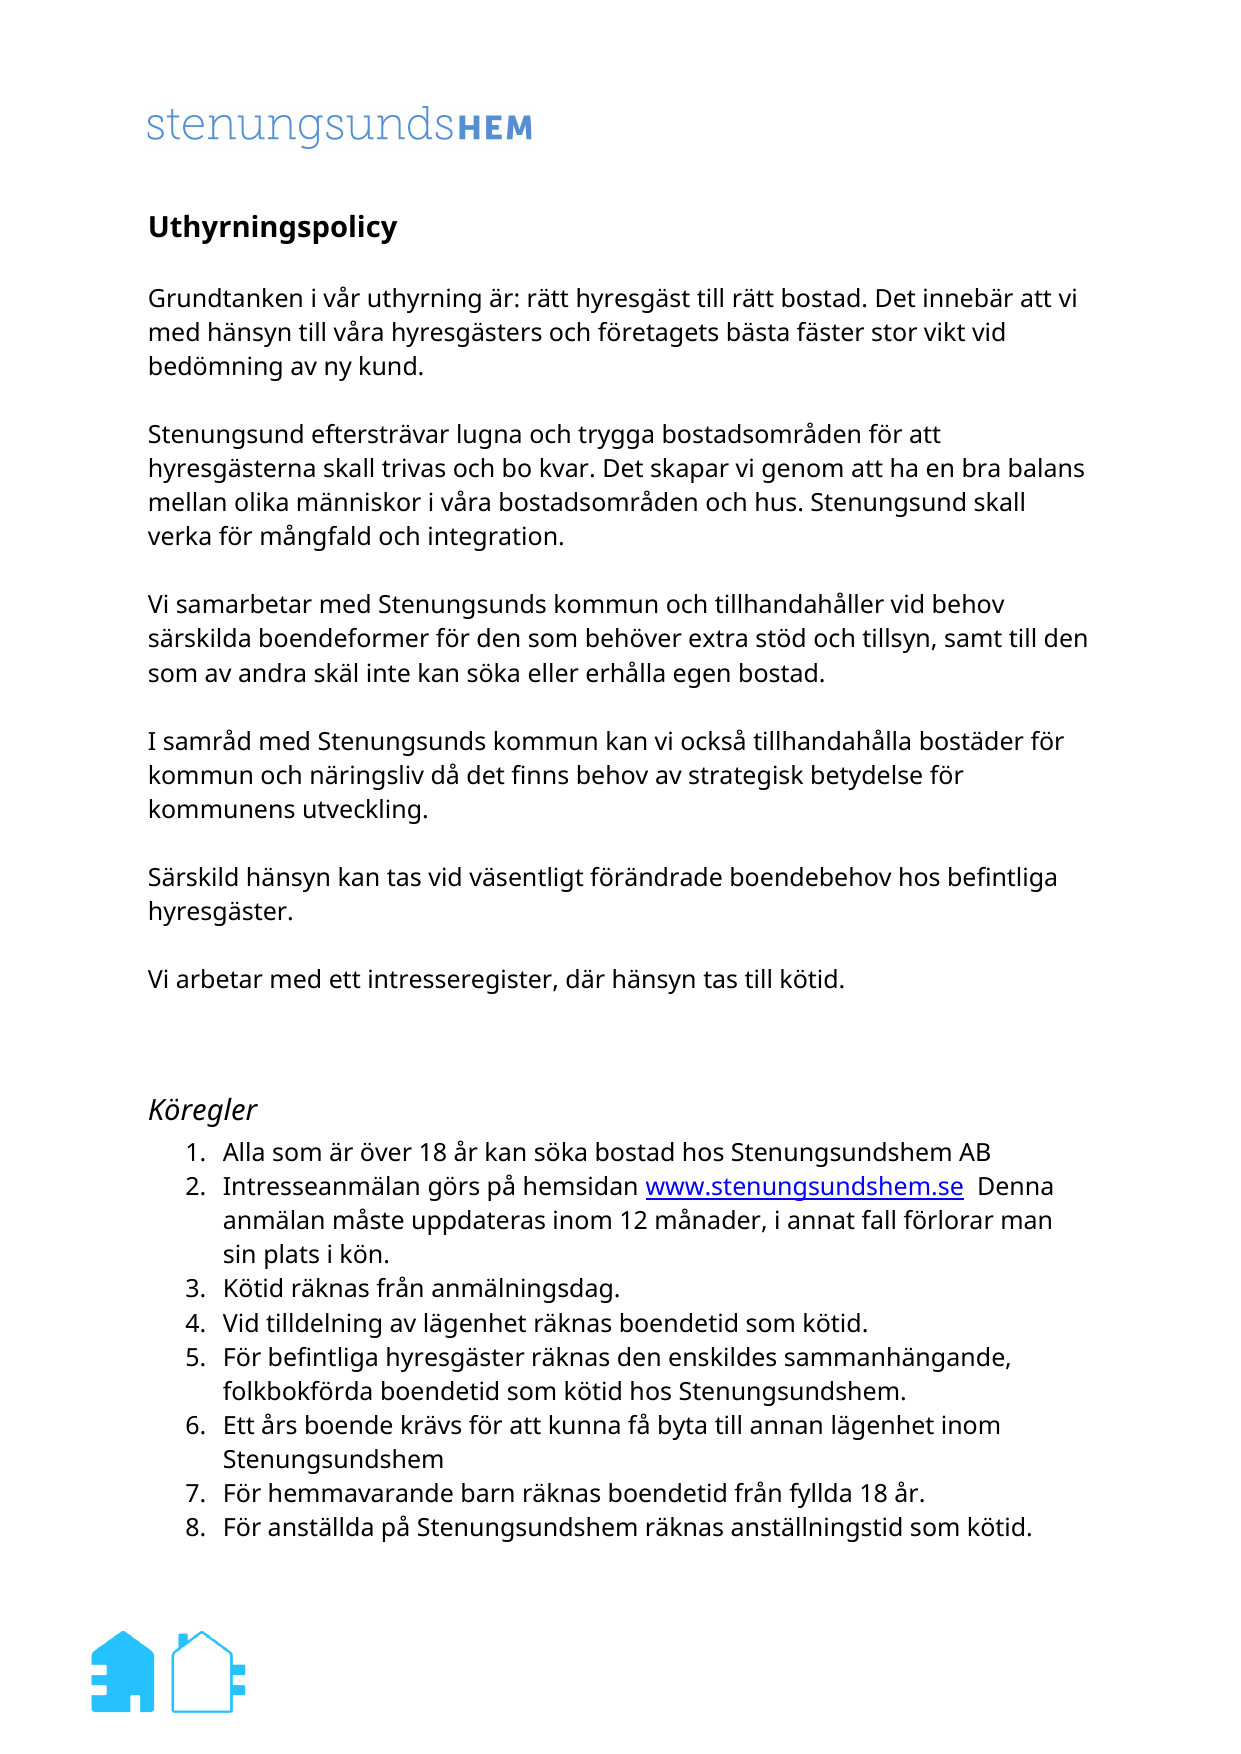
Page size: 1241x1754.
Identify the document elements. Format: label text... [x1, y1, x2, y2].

text Vi arbetar med ett intresseregister, där hänsyn tas till kötid. [148, 962, 1092, 996]
text Vi samarbetar med Stenungsunds kommun och tillhandahåller vid behov särskilda boendeformer för den som behöver extra stöd och tillsyn, samt till den som av andra skäl inte kan söka eller erhålla egen bostad. [148, 587, 1092, 689]
subtitle Köregler [148, 1089, 1092, 1129]
picture [88, 1631, 249, 1713]
list För anställda på Stenungsundshem räknas anställningstid som kötid. [185, 1509, 1092, 1544]
list För hemmavarande barn räknas boendetid från fyllda 18 år. [185, 1476, 1092, 1509]
list För befintliga hyresgäster räknas den enskildes sammanhängande, folkbokförda boendetid som kötid hos Stenungsundshem. [185, 1339, 1092, 1407]
list Ett års boende krävs för att kunna få byta till annan lägenhet inom Stenungsundshem [185, 1407, 1092, 1476]
list Intresseanmälan görs på hemsidan www.stenungsundshem.se Denna anmälan måste uppdateras inom 12 månader, i annat fall förlorar man sin plats i kön. [185, 1169, 1092, 1271]
text Stenungsund eftersträvar lugna och trygga bostadsområden för att hyresgästerna skall trivas och bo kvar. Det skapar vi genom att ha en bra balans mellan olika människor i våra bostadsområden och hus. Stenungsund skall verka för mångfald och integration. [148, 417, 1092, 553]
list Alla som är över 18 år kan söka bostad hos Stenungsundshem AB [185, 1135, 1092, 1169]
list Vid tilldelning av lägenhet räknas boendetid som kötid. [185, 1305, 1092, 1339]
subtitle Uthyrningspolicy [148, 207, 1092, 246]
text Särskild hänsyn kan tas vid väsentligt förändrade boendebehov hos befintliga hyresgäster. [148, 859, 1092, 928]
list Kötid räknas från anmälningsdag. [185, 1271, 1092, 1305]
text I samråd med Stenungsunds kommun kan vi också tillhandahålla bostäder för kommun och näringsliv då det finns behov av strategisk betydelse för kommunens utveckling. [148, 723, 1092, 826]
text Grundtanken i vår uthyrning är: rätt hyresgäst till rätt bostad. Det innebär att vi med hänsyn till våra hyresgästers och företagets bästa fäster stor vikt vid bedömning av ny kund. [148, 281, 1092, 383]
picture [147, 106, 532, 149]
